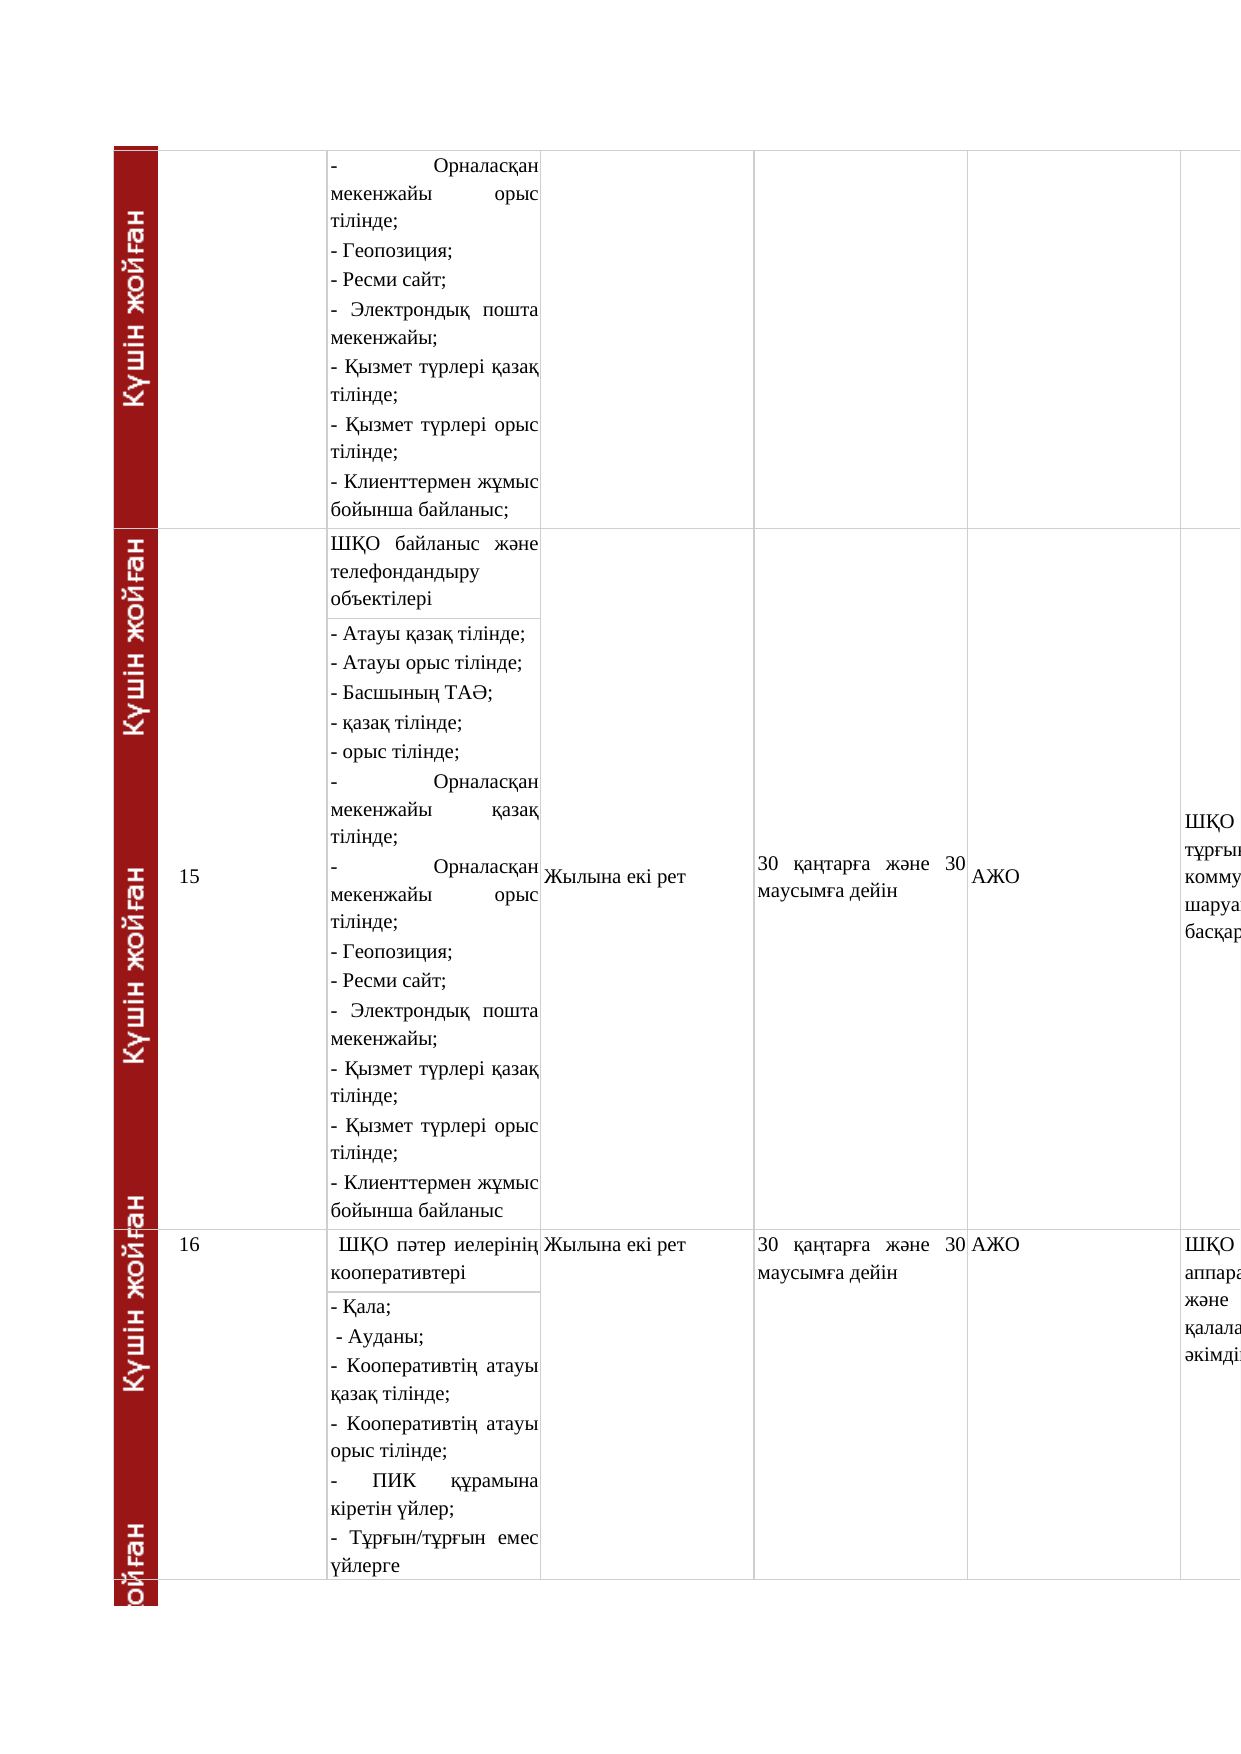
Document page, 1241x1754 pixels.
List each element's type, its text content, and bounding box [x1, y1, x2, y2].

picture [114, 146, 158, 150]
table_cell АЖО [968, 529, 1180, 1229]
table_cell ШҚО пәтер иелерінің кооперативтері [328, 1230, 540, 1291]
table_cell 15 [114, 529, 326, 1229]
picture [114, 151, 158, 528]
table_cell - Атауы қазақ тілінде; - Атауы орыс тілінде; - Басшының ТАӘ; - қазақ тілінде; - орыс тілінде; - Орналасқан мекенжайы қазақ тілінде; - Орналасқан мекенжайы орыс тілінде; - Геопозиция; - Ресми сайт; - Электрондық пошта мекенжайы; - Қызмет түрлері қазақ тілінде; - Қызмет түрлері орыс тілінде; - Клиенттермен жұмыс бойынша байланыс [328, 619, 540, 1229]
table_cell ШҚО әкімінің аппараты, Өскемен және Семей қалаларының әкімдіктері [1181, 1230, 1240, 1578]
table_cell 30 қаңтарға және 30 маусымға дейін [755, 1230, 967, 1578]
table_cell Жылына екі рет [541, 529, 753, 1229]
picture [114, 1580, 158, 1606]
table_cell АЖО [968, 1230, 1180, 1578]
table_cell 30 қаңтарға және 30 маусымға дейін [755, 529, 967, 1229]
table_cell Жылына екі рет [541, 1230, 753, 1578]
table_cell 16 [114, 1230, 326, 1578]
table_cell ШҚО байланыс және телефондандыру объектілері [328, 529, 540, 618]
table_cell ШҚО энергетика және тұрғын үй-коммуналдық шаруашылығы басқармасы [1181, 529, 1240, 1229]
